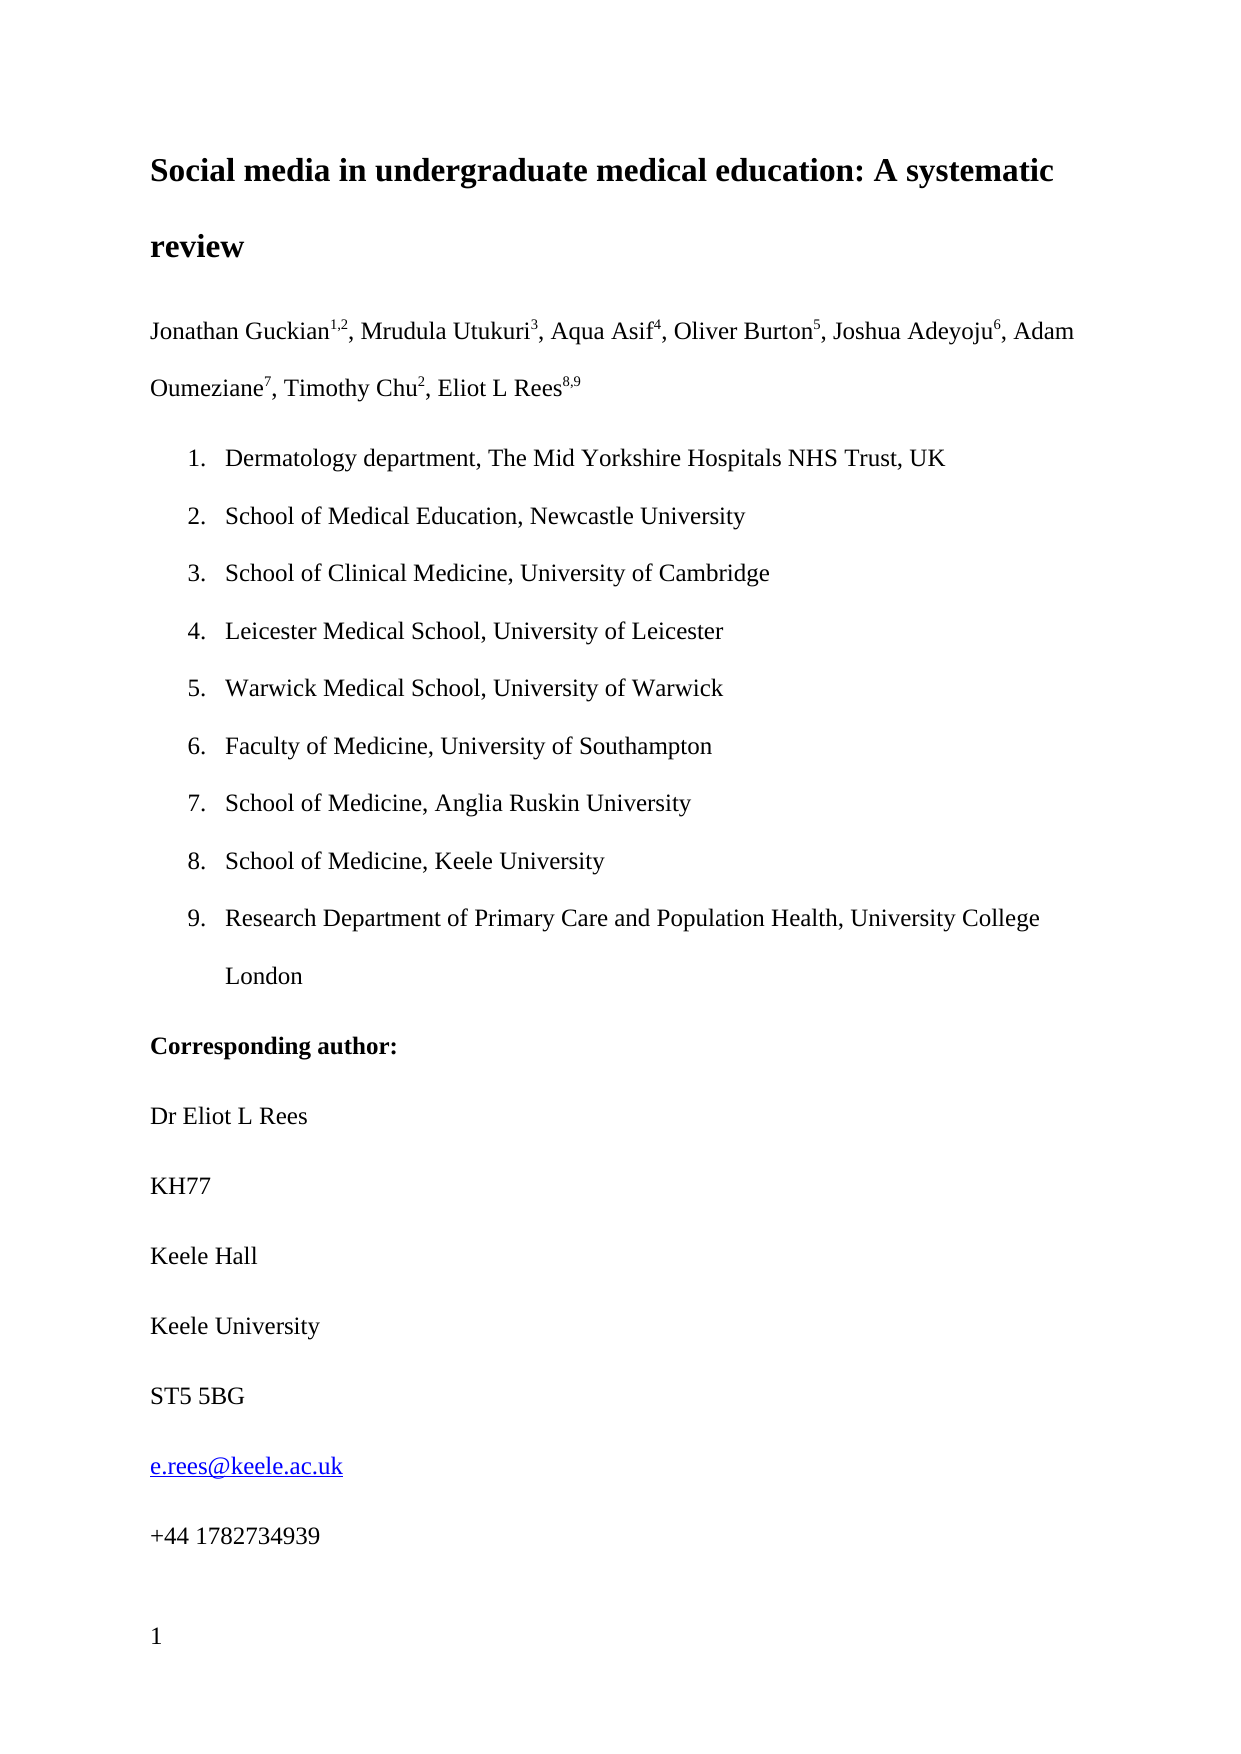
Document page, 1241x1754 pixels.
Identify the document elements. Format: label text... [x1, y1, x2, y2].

text e.rees@keele.ac.uk [150, 1451, 1090, 1479]
list Warwick Medical School, University of Warwick [187, 673, 1090, 702]
list Faculty of Medicine, University of Southampton [187, 731, 1090, 759]
text Dr Eliot L Rees [150, 1101, 1090, 1129]
text +44 1782734939 [150, 1521, 1090, 1549]
list School of Medicine, Keele University [187, 846, 1090, 874]
text Jonathan Guckian1,2, Mrudula Utukuri3, Aqua Asif4, Oliver Burton5, Joshua Adeyoju6, Adam Oumeziane7, Timothy Chu2, Eliot L Rees8,9 [150, 316, 1090, 402]
text Corresponding author: [150, 1031, 1090, 1059]
text Keele Hall [150, 1241, 1090, 1269]
list School of Medicine, Anglia Ruskin University [187, 788, 1090, 817]
list Dermatology department, The Mid Yorkshire Hospitals NHS Trust, UK [187, 443, 1090, 472]
list Research Department of Primary Care and Population Health, University College London [187, 903, 1090, 989]
list School of Medical Education, Newcastle University [187, 501, 1090, 529]
text KH77 [150, 1171, 1090, 1199]
list Leicester Medical School, University of Leicester [187, 616, 1090, 644]
text ST5 5BG [150, 1381, 1090, 1409]
list School of Clinical Medicine, University of Cambridge [187, 558, 1090, 587]
text Social media in undergraduate medical education: A systematic review [150, 150, 1090, 265]
text Keele University [150, 1311, 1090, 1339]
